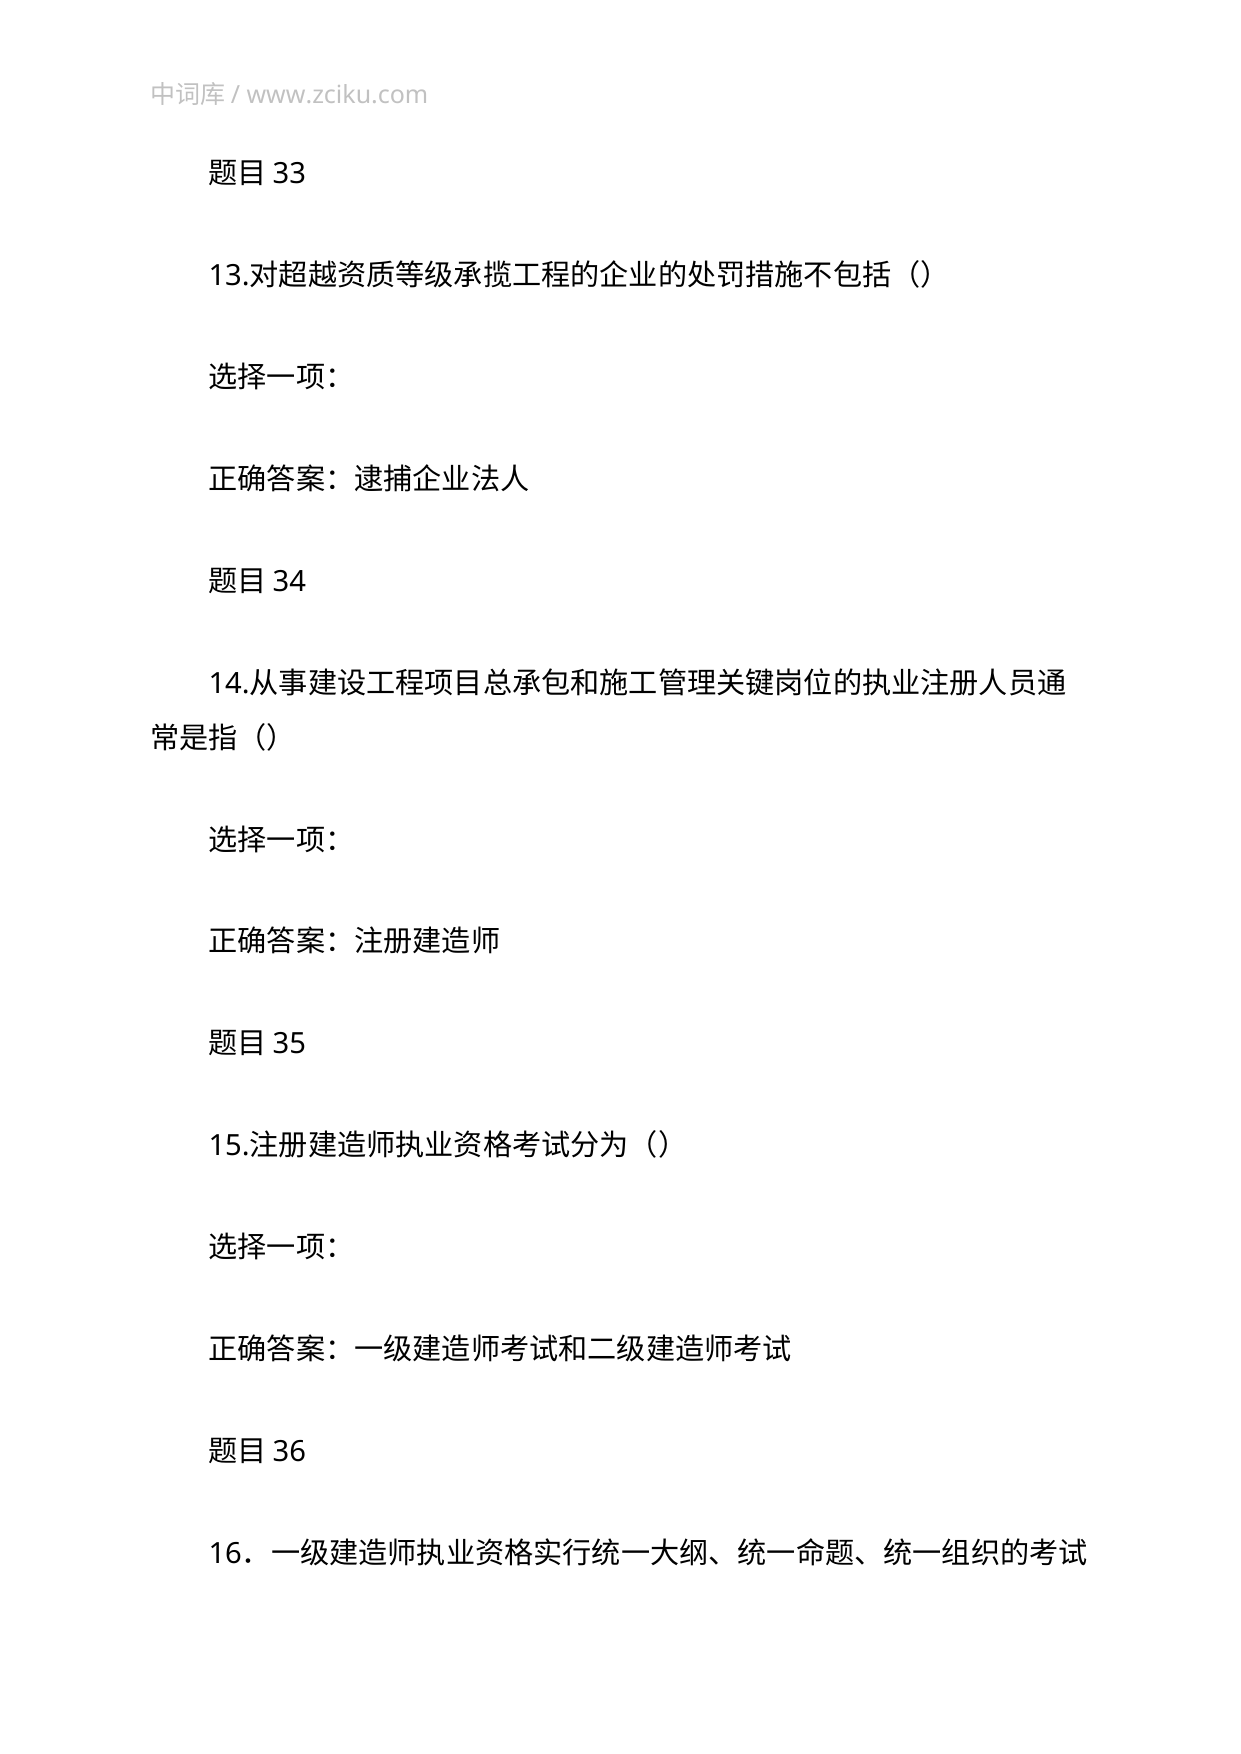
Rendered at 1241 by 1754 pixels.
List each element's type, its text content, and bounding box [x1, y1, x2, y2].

text 选择一项： [150, 816, 1090, 858]
text 选择一项： [150, 1224, 1090, 1266]
text 正确答案：一级建造师考试和二级建造师考试 [150, 1326, 1090, 1368]
text 题目36 [150, 1427, 1090, 1470]
text 题目33 [150, 150, 1090, 192]
text 14.从事建设工程项目总承包和施工管理关键岗位的执业注册人员通常是指（） [150, 659, 1090, 757]
text 选择一项： [150, 354, 1090, 396]
text 15.注册建造师执业资格考试分为（） [150, 1122, 1090, 1164]
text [150, 1529, 1090, 1572]
text 13.对超越资质等级承揽工程的企业的处罚措施不包括（） [150, 252, 1090, 294]
text 正确答案：注册建造师 [150, 918, 1090, 960]
text 正确答案：逮捕企业法人 [150, 456, 1090, 498]
text 题目34 [150, 557, 1090, 600]
text 题目35 [150, 1020, 1090, 1062]
